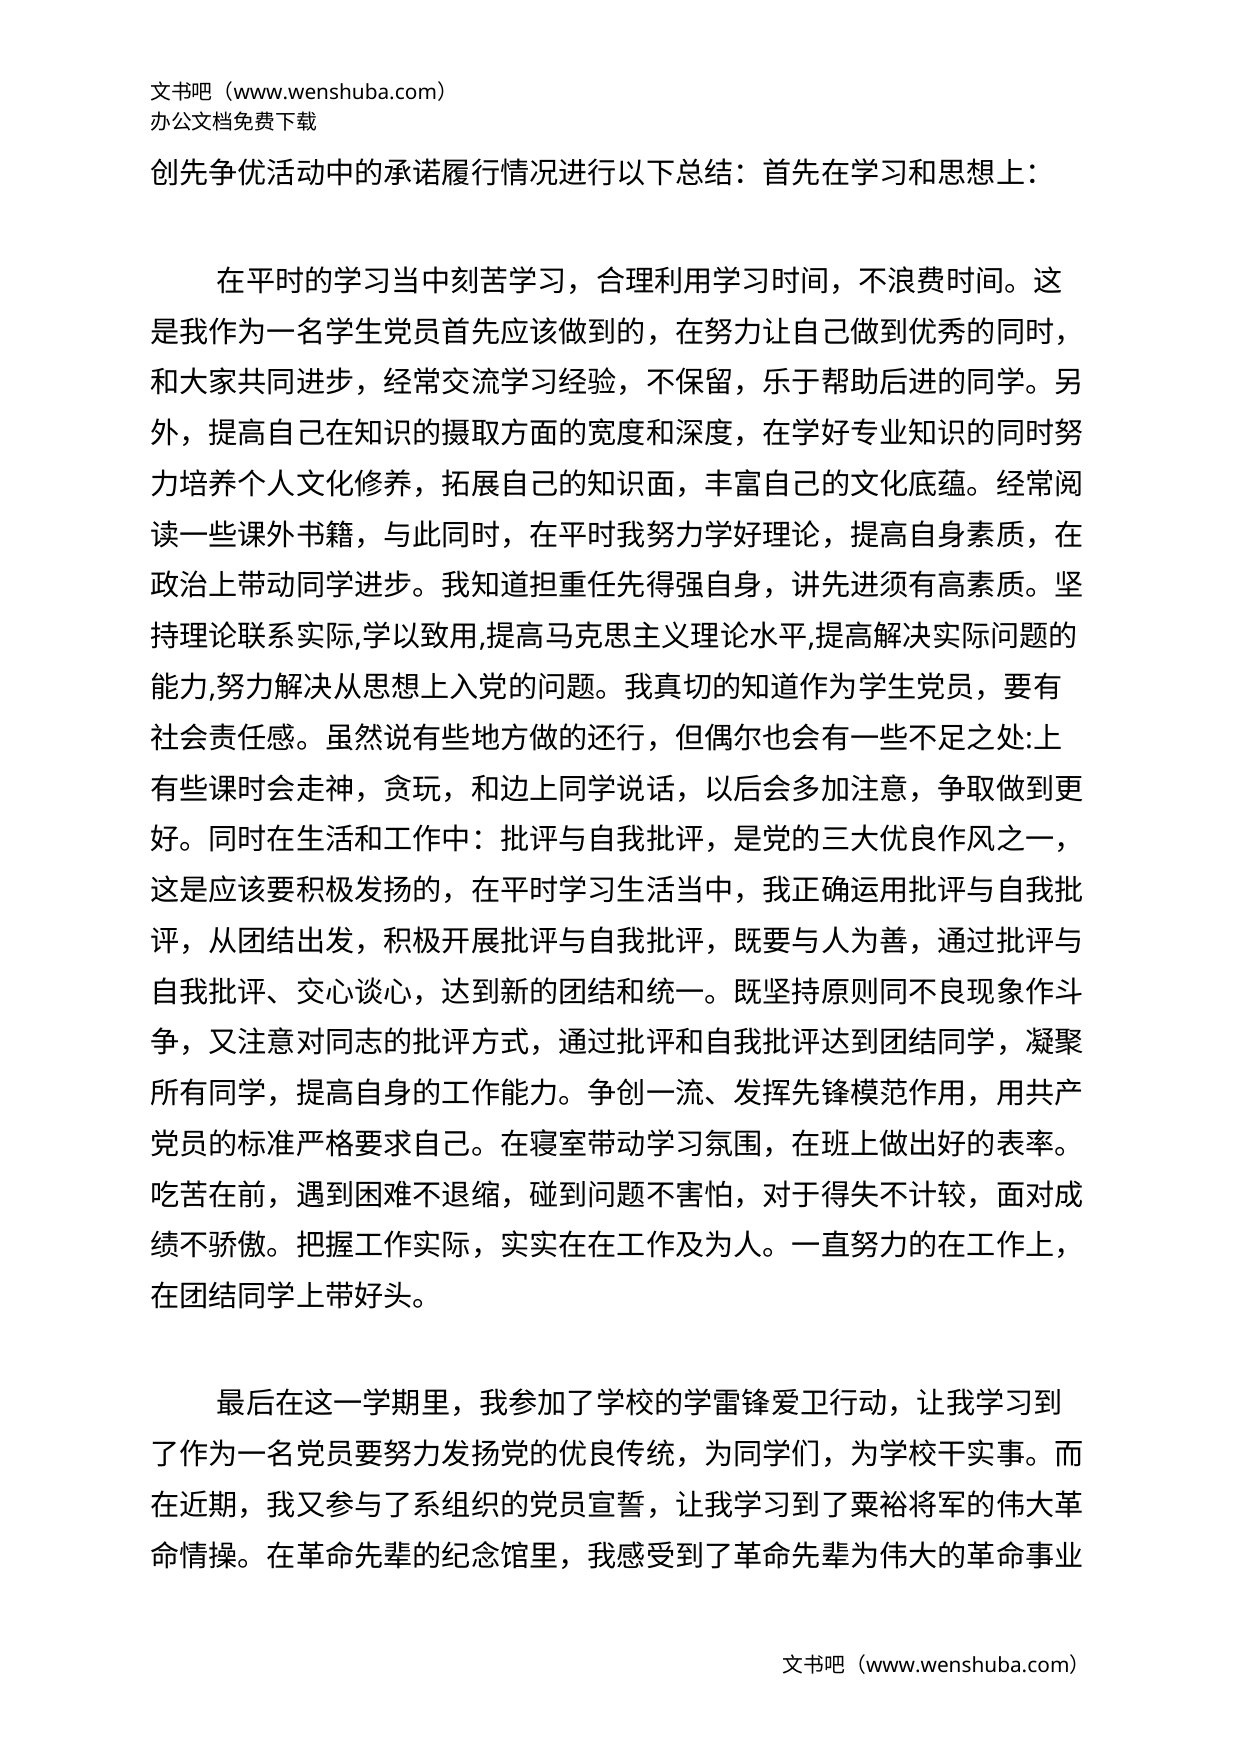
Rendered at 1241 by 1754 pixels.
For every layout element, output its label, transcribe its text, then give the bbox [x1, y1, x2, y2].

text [150, 1380, 1090, 1574]
text 在平时的学习当中刻苦学习，合理利用学习时间，不浪费时间。这是我作为一名学生党员首先应该做到的，在努力让自己做到优秀的同时，和大家共同进步，经常交流学习经验，不保留，乐于帮助后进的同学。另外，提高自己在知识的摄取方面的宽度和深度，在学好专业知识的同时努力培养个人文化修养，拓展自己的知识面，丰富自己的文化底蕴。经常阅读一些课外书籍，与此同时，在平时我努力学好理论，提高自身素质，在政治上带动同学进步。我知道担重任先得强自身，讲先进须有高素质。坚持理论联系实际,学以致用,提高马克思主义理论水平,提高解决实际问题的能力,努力解决从思想上入党的问题。我真切的知道作为学生党员，要有社会责任感。虽然说有些地方做的还行，但偶尔也会有一些不足之处:上有些课时会走神，贪玩，和边上同学说话，以后会多加注意，争取做到更好。同时在生活和工作中：批评与自我批评，是党的三大优良作风之一，这是应该要积极发扬的，在平时学习生活当中，我正确运用批评与自我批评，从团结出发，积极开展批评与自我批评，既要与人为善，通过批评与自我批评、交心谈心，达到新的团结和统一。既坚持原则同不良现象作斗争，又注意对同志的批评方式，通过批评和自我批评达到团结同学，凝聚所有同学，提高自身的工作能力。争创一流、发挥先锋模范作用，用共产党员的标准严格要求自己。在寝室带动学习氛围，在班上做出好的表率。吃苦在前，遇到困难不退缩，碰到问题不害怕，对于得失不计较，面对成绩不骄傲。把握工作实际，实实在在工作及为人。一直努力的在工作上，在团结同学上带好头。 [150, 258, 1090, 1315]
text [150, 150, 1090, 192]
